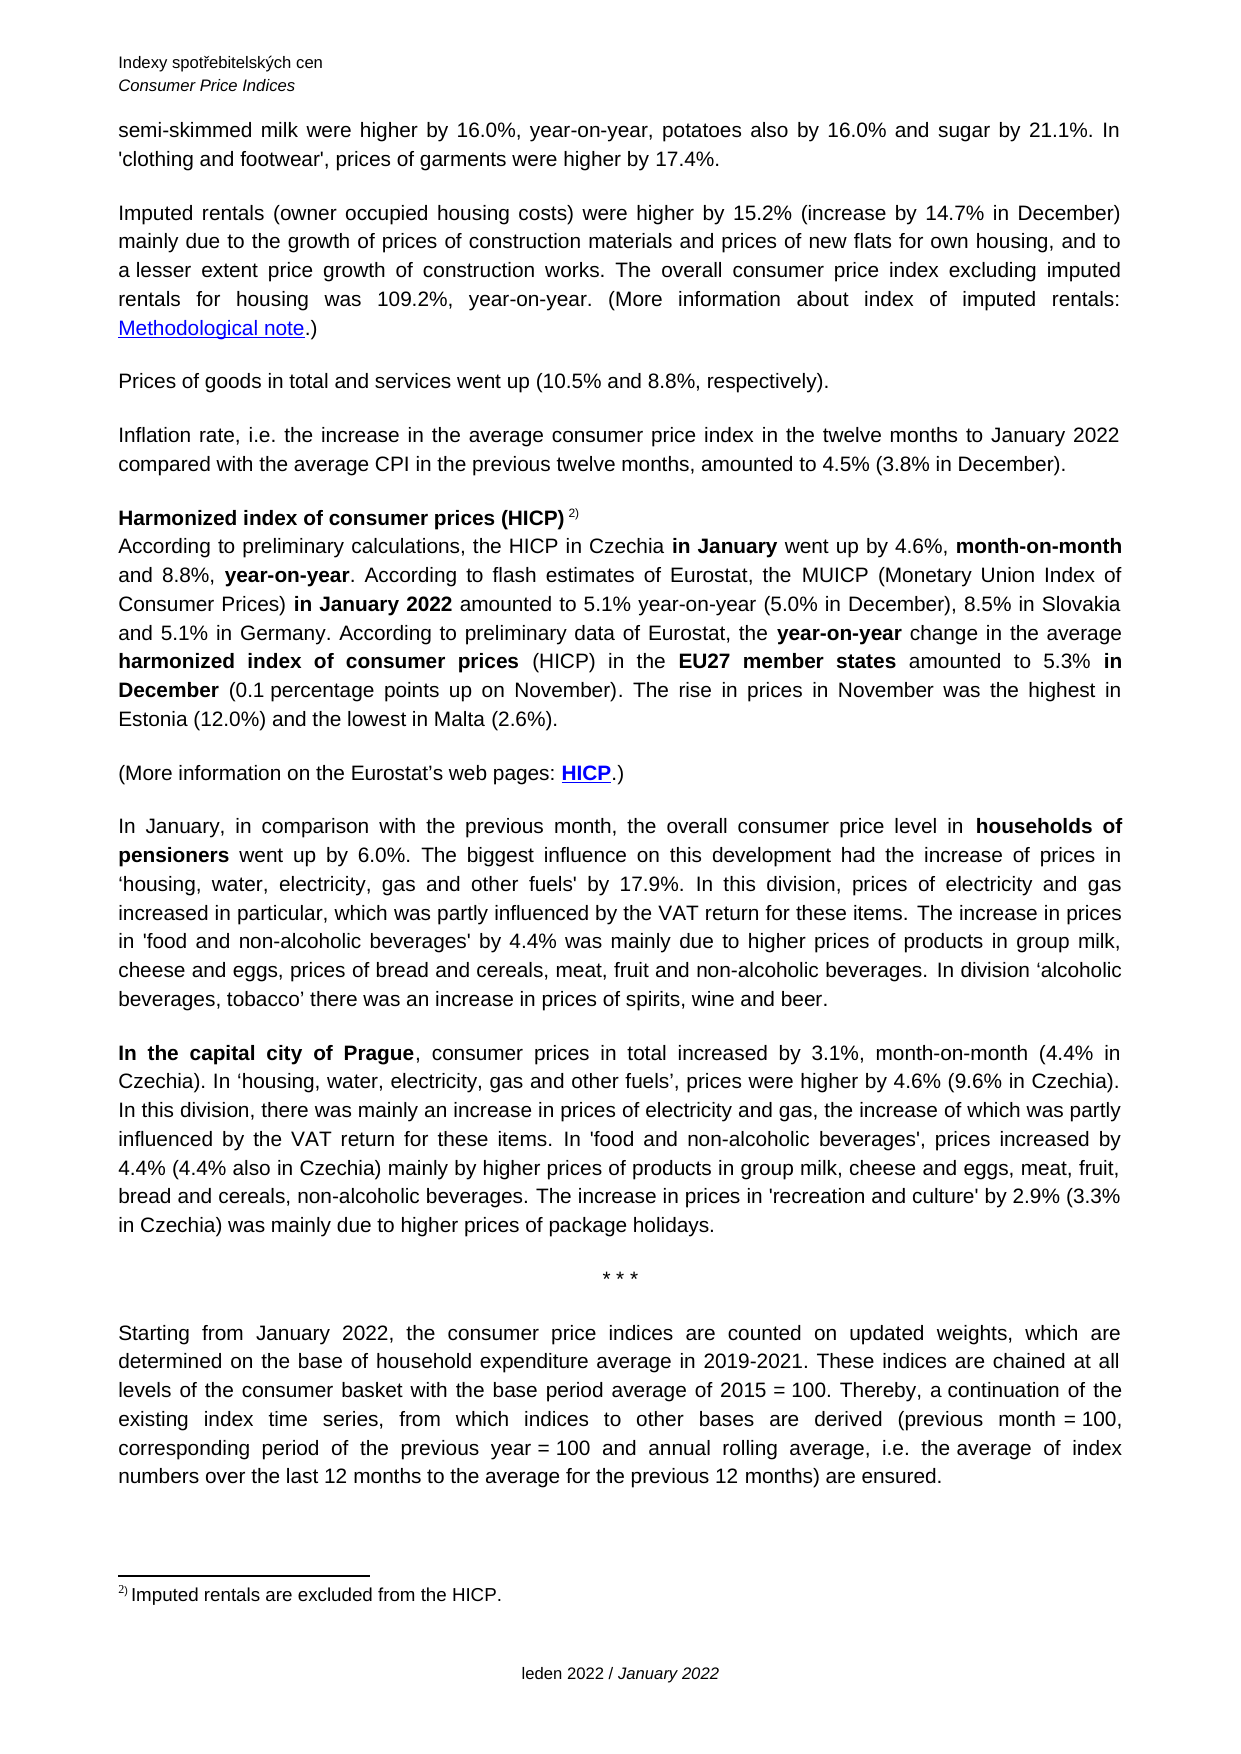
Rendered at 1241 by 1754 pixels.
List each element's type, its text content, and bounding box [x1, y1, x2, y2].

text In January, in comparison with the previous month, the overall consumer price level in households of pensioners went up by 6.0%. The biggest influence on this development had the increase of prices in ‘housing, water, electricity, gas and other fuels' by 17.9%. In this division, prices of electricity and gas increased in particular, which was partly influenced by the VAT return for these items. The increase in prices in 'food and non-alcoholic beverages' by 4.4% was mainly due to higher prices of products in group milk, cheese and eggs, prices of bread and cereals, meat, fruit and non-alcoholic beverages. In division ‘alcoholic beverages, tobacco’ there was an increase in prices of spirits, wine and beer. [118, 814, 1122, 1011]
text * * * [118, 1267, 1122, 1291]
text According to preliminary calculations, the HICP in Czechia in January went up by 4.6%, month-on-month and 8.8%, year-on-year. According to flash estimates of Eurostat, the MUICP (Monetary Union Index of Consumer Prices) in January 2022 amounted to 5.1% year-on-year (5.0% in December), 8.5% in Slovakia and 5.1% in Germany. According to preliminary data of Eurostat, the year-on-year change in the average harmonized index of consumer prices (HICP) in the EU27 member states amounted to 5.3% in December (0.1 percentage points up on November). The rise in prices in November was the highest in Estonia (12.0%) and the lowest in Malta (2.6%). [118, 534, 1122, 731]
text Inflation rate, i.e. the increase in the average consumer price index in the twelve months to January 2022 compared with the average CPI in the previous twelve months, amounted to 4.5% (3.8% in December). [118, 423, 1122, 476]
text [118, 118, 1122, 171]
text Prices of goods in total and services went up (10.5% and 8.8%, respectively). [118, 369, 1122, 393]
text Imputed rentals (owner occupied housing costs) were higher by 15.2% (increase by 14.7% in December) mainly due to the growth of prices of construction materials and prices of new flats for own housing, and to a lesser extent price growth of construction works. The overall consumer price index excluding imputed rentals for housing was 109.2%, year-on-year. (More information about index of imputed rentals: Methodological note.) [118, 201, 1122, 339]
text In the capital city of Prague, consumer prices in total increased by 3.1%, month-on-month (4.4% in Czechia). In ‘housing, water, electricity, gas and other fuels’, prices were higher by 4.6% (9.6% in Czechia). In this division, there was mainly an increase in prices of electricity and gas, the increase of which was partly influenced by the VAT return for these items. In 'food and non-alcoholic beverages', prices increased by 4.4% (4.4% also in Czechia) mainly by higher prices of products in group milk, cheese and eggs, meat, fruit, bread and cereals, non-alcoholic beverages. The increase in prices in 'recreation and culture' by 2.9% (3.3% in Czechia) was mainly due to higher prices of package holidays. [118, 1041, 1122, 1237]
text Starting from January 2022, the consumer price indices are counted on updated weights, which are determined on the base of household expenditure average in 2019-2021. These indices are chained at all levels of the consumer basket with the base period average of 2015 = 100. Thereby, a continuation of the existing index time series, from which indices to other bases are derived (previous month = 100, corresponding period of the previous year = 100 and annual rolling average, i.e. the average of index numbers over the last 12 months to the average for the previous 12 months) are ensured. [118, 1321, 1122, 1488]
text Harmonized index of consumer prices (HICP) ) [118, 506, 1122, 529]
text (More information on the Eurostat’s web pages: HICP.) [118, 761, 1122, 784]
